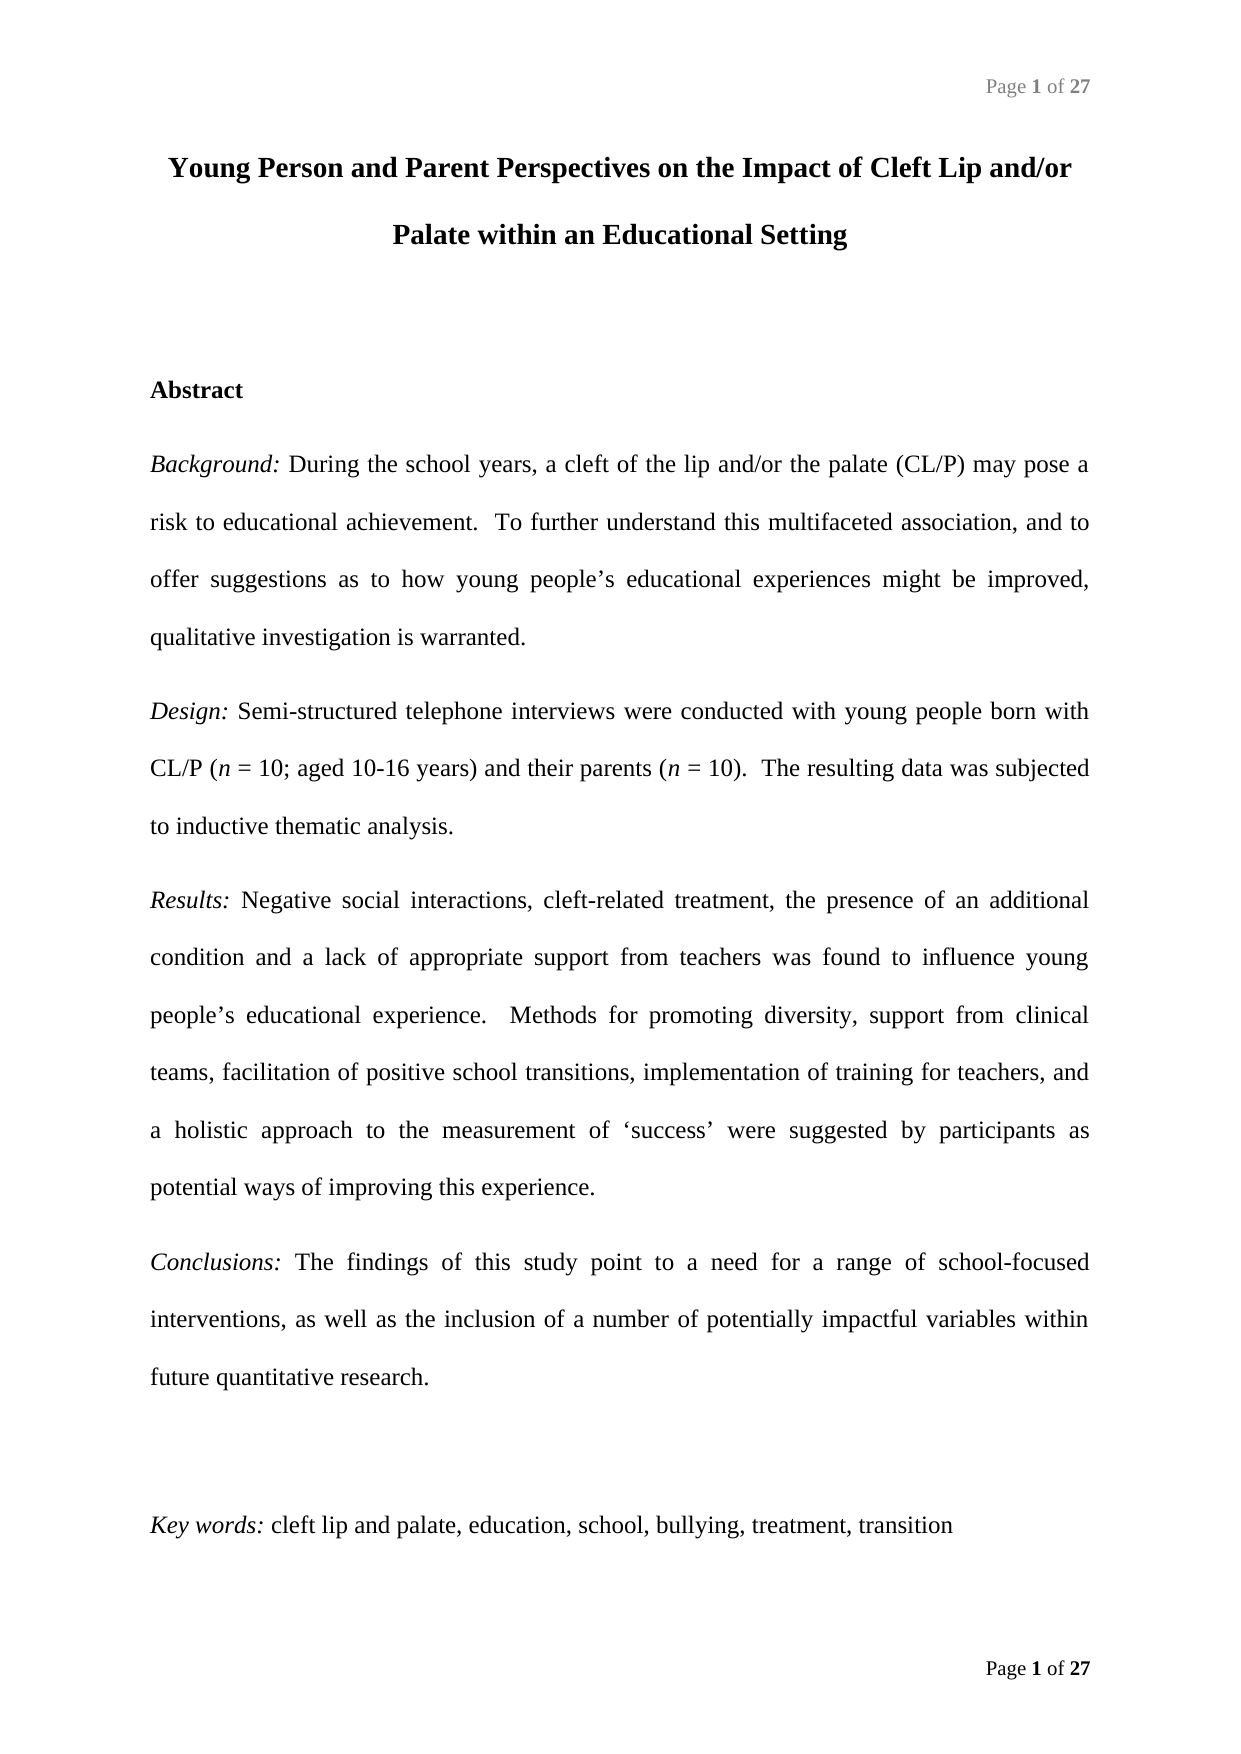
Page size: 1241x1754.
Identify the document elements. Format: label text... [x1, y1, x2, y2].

text Young Person and Parent Perspectives on the Impact of Cleft Lip and/or Palate within an Educational Setting [150, 150, 1090, 251]
text Results: Negative social interactions, cleft-related treatment, the presence of an additional condition and a lack of appropriate support from teachers was found to influence young people’s educational experience. Methods for promoting diversity, support from clinical teams, facilitation of positive school transitions, implementation of training for teachers, and a holistic approach to the measurement of ‘success’ were suggested by participants as potential ways of improving this experience. [150, 885, 1090, 1201]
text Conclusions: The findings of this study point to a need for a range of school-focused interventions, as well as the inclusion of a number of potentially impactful variables within future quantitative research. [150, 1247, 1090, 1390]
text Background: During the school years, a cleft of the lip and/or the palate (CL/P) may pose a risk to educational achievement. To further understand this multifaceted association, and to offer suggestions as to how young people’s educational experiences might be improved, qualitative investigation is warranted. [150, 449, 1090, 650]
text Design: Semi-structured telephone interviews were conducted with young people born with CL/P (n = 10; aged 10-16 years) and their parents (n = 10). The resulting data was subjected to inductive thematic analysis. [150, 696, 1090, 839]
text Abstract [150, 375, 1090, 404]
text Key words: cleft lip and palate, education, school, bullying, treatment, transition [150, 1510, 1090, 1539]
